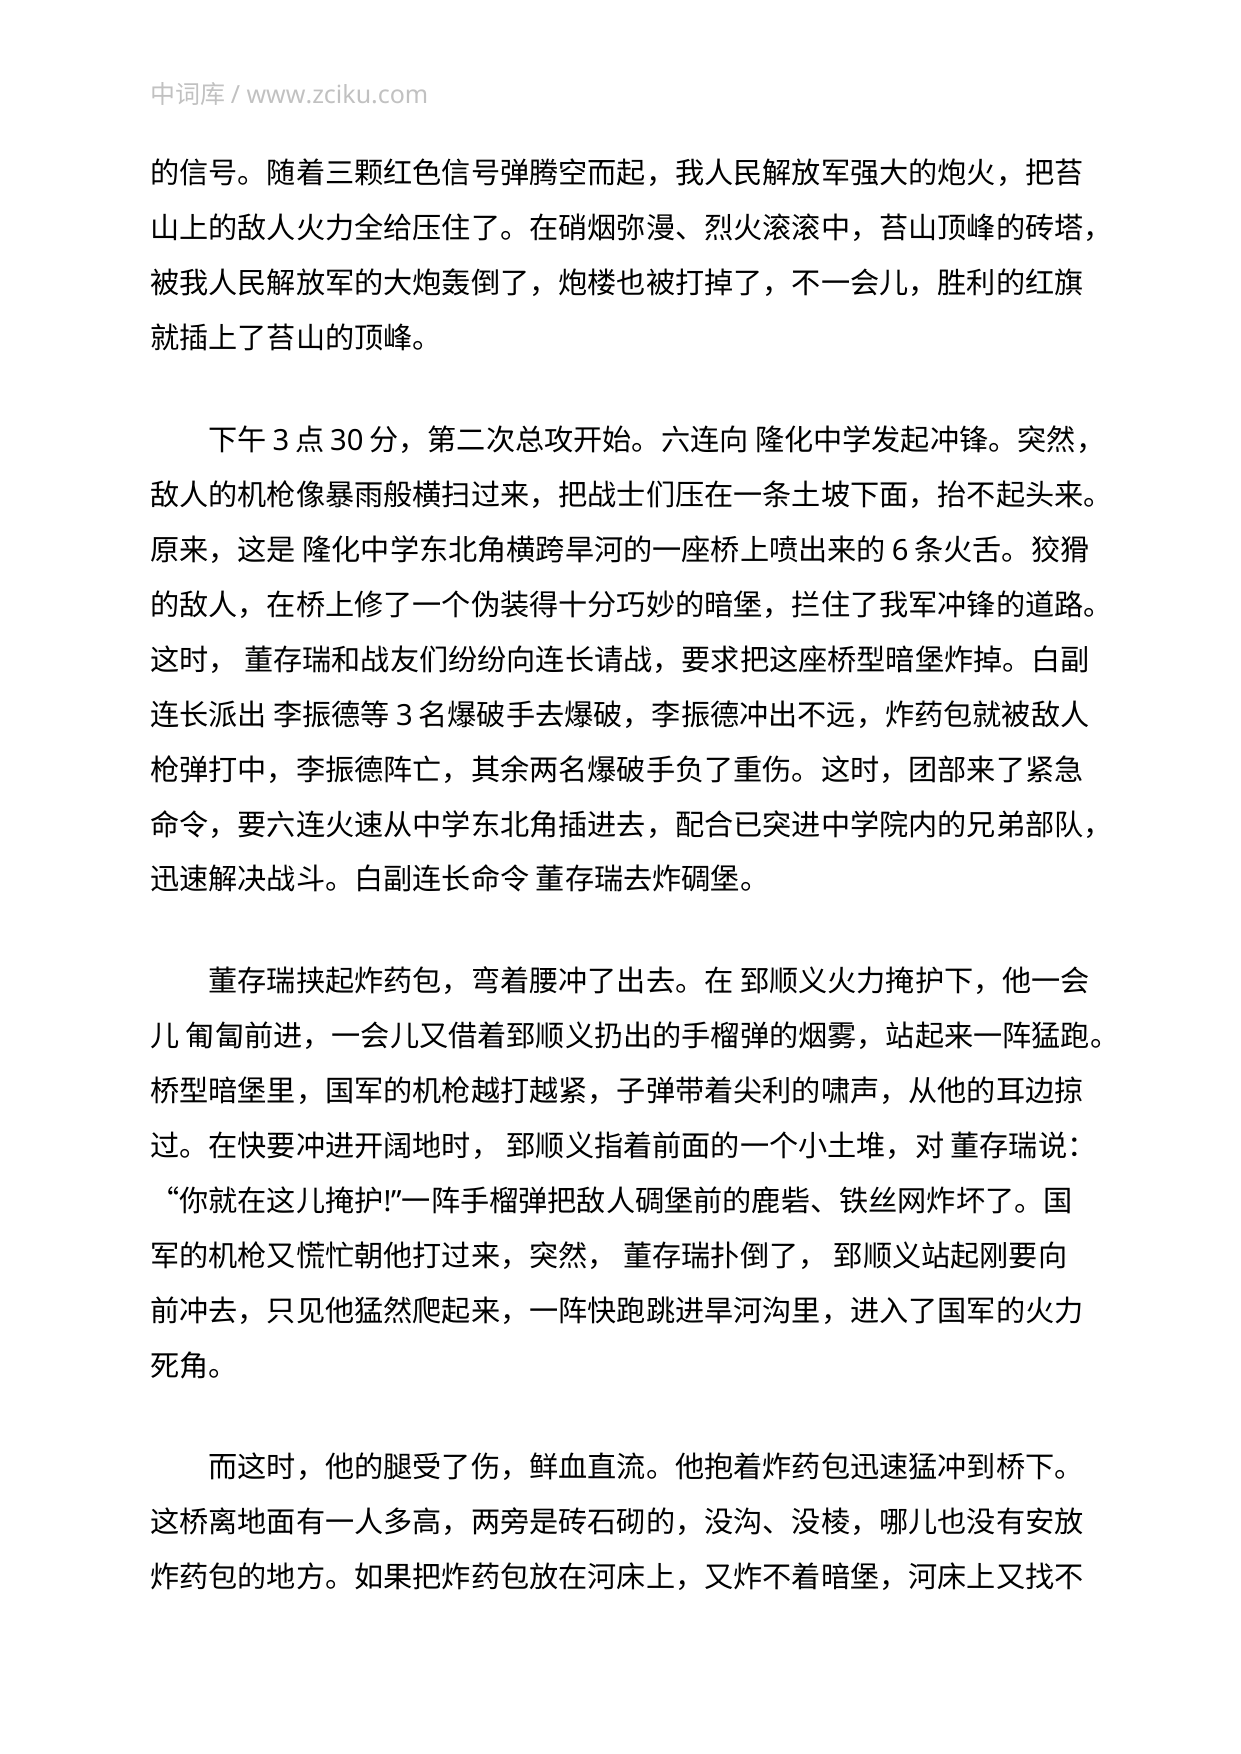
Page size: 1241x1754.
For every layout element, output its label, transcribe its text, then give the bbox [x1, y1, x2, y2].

text 下午3点30分，第二次总攻开始。六连向 隆化中学发起冲锋。突然，敌人的机枪像暴雨般横扫过来，把战士们压在一条土坡下面，抬不起头来。原来，这是 隆化中学东北角横跨旱河的一座桥上喷出来的6条火舌。狡猾的敌人，在桥上修了一个伪装得十分巧妙的暗堡，拦住了我军冲锋的道路。这时， 董存瑞和战友们纷纷向连长请战，要求把这座桥型暗堡炸掉。白副连长派出 李振德等3名爆破手去爆破，李振德冲出不远，炸药包就被敌人枪弹打中，李振德阵亡，其余两名爆破手负了重伤。这时，团部来了紧急命令，要六连火速从中学东北角插进去，配合已突进中学院内的兄弟部队，迅速解决战斗。白副连长命令 董存瑞去炸碉堡。 [150, 416, 1090, 898]
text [150, 150, 1090, 357]
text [150, 1444, 1090, 1596]
text 董存瑞挟起炸药包，弯着腰冲了出去。在 郅顺义火力掩护下，他一会儿 匍匐前进，一会儿又借着郅顺义扔出的手榴弹的烟雾，站起来一阵猛跑。桥型暗堡里，国军的机枪越打越紧，子弹带着尖利的啸声，从他的耳边掠过。在快要冲进开阔地时， 郅顺义指着前面的一个小土堆，对 董存瑞说：“你就在这儿掩护!”一阵手榴弹把敌人碉堡前的鹿砦、铁丝网炸坏了。国军的机枪又慌忙朝他打过来，突然， 董存瑞扑倒了， 郅顺义站起刚要向前冲去，只见他猛然爬起来，一阵快跑跳进旱河沟里，进入了国军的火力死角。 [150, 958, 1090, 1384]
